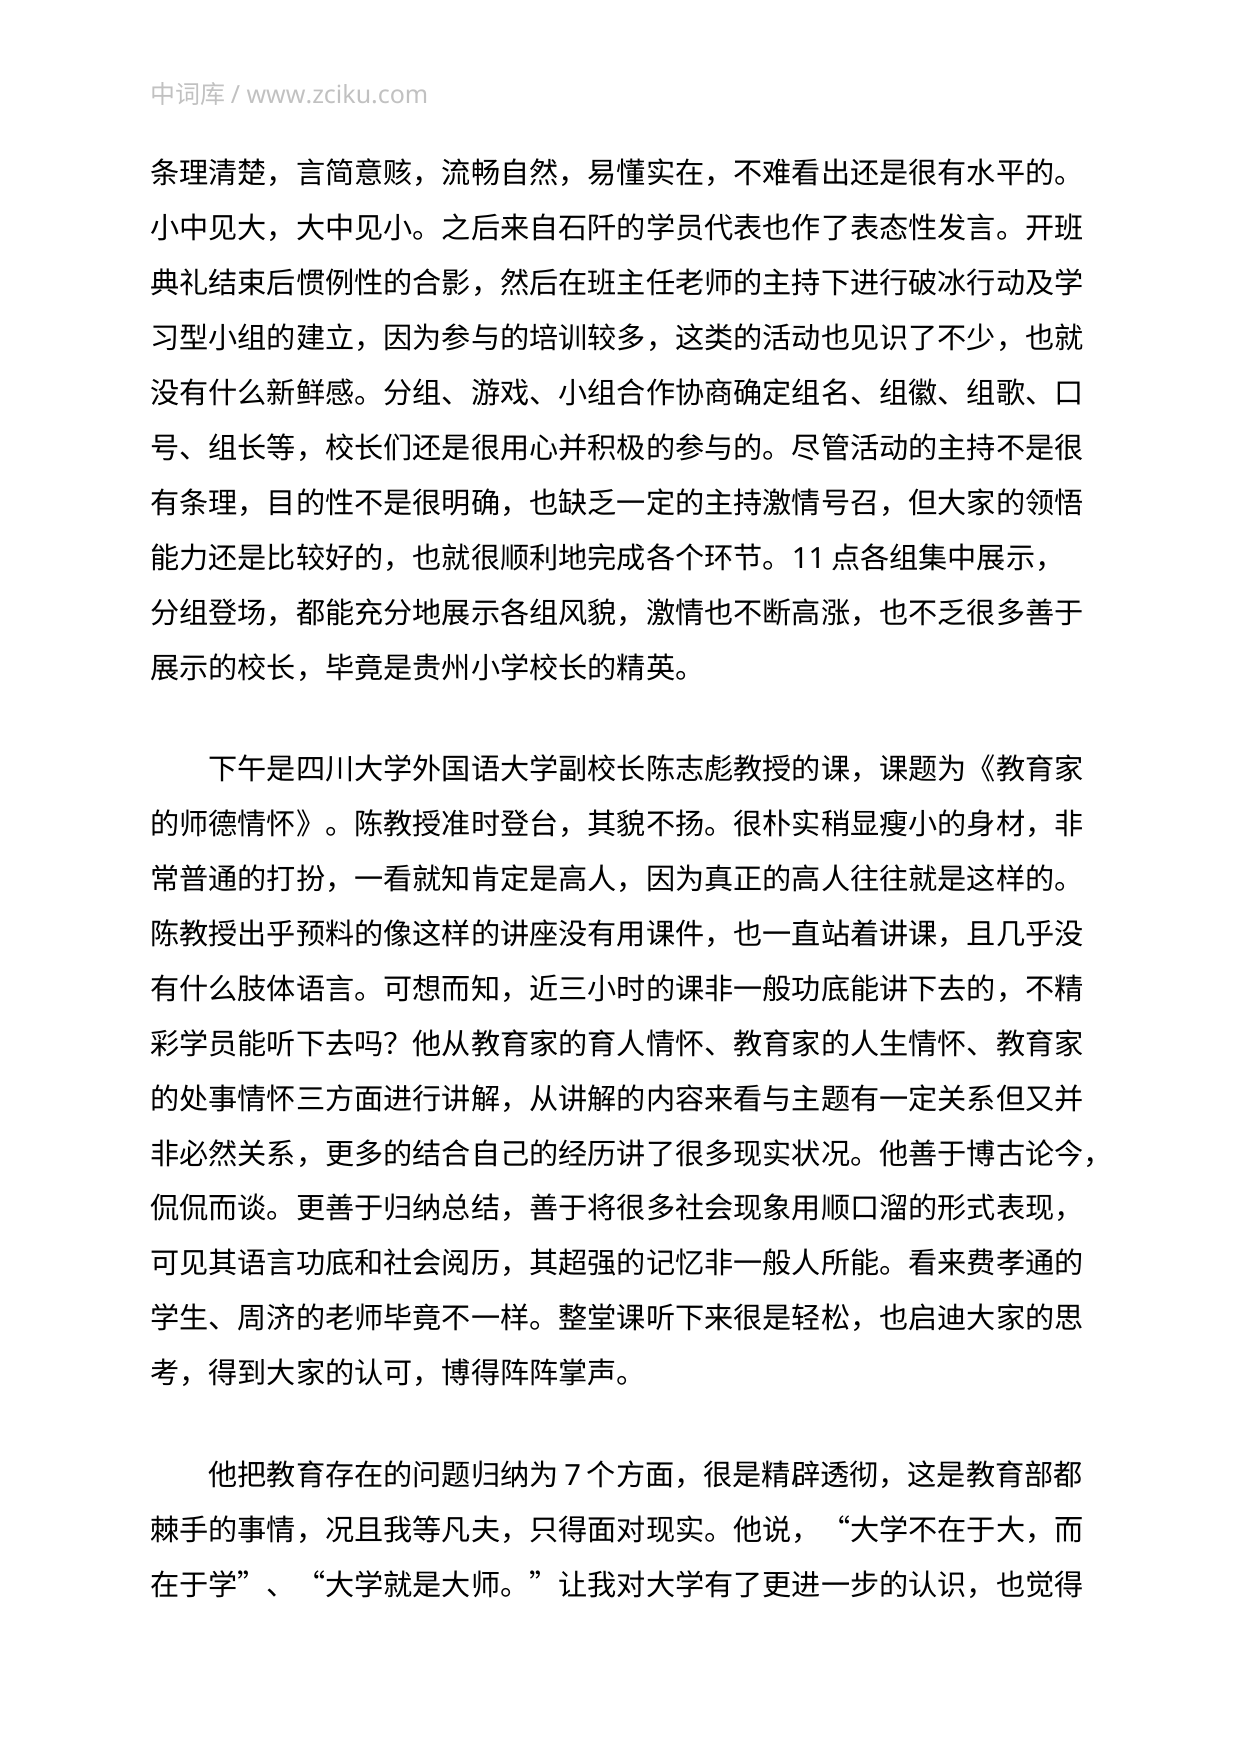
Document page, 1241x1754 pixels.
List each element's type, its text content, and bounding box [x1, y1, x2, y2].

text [150, 150, 1090, 686]
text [150, 1452, 1090, 1604]
text 下午是四川大学外国语大学副校长陈志彪教授的课，课题为《教育家的师德情怀》。陈教授准时登台，其貌不扬。很朴实稍显瘦小的身材，非常普通的打扮，一看就知肯定是高人，因为真正的高人往往就是这样的。陈教授出乎预料的像这样的讲座没有用课件，也一直站着讲课，且几乎没有什么肢体语言。可想而知，近三小时的课非一般功底能讲下去的，不精彩学员能听下去吗？他从教育家的育人情怀、教育家的人生情怀、教育家的处事情怀三方面进行讲解，从讲解的内容来看与主题有一定关系但又并非必然关系，更多的结合自己的经历讲了很多现实状况。他善于博古论今，侃侃而谈。更善于归纳总结，善于将很多社会现象用顺口溜的形式表现，可见其语言功底和社会阅历，其超强的记忆非一般人所能。看来费孝通的学生、周济的老师毕竟不一样。整堂课听下来很是轻松，也启迪大家的思考，得到大家的认可，博得阵阵掌声。 [150, 746, 1090, 1392]
